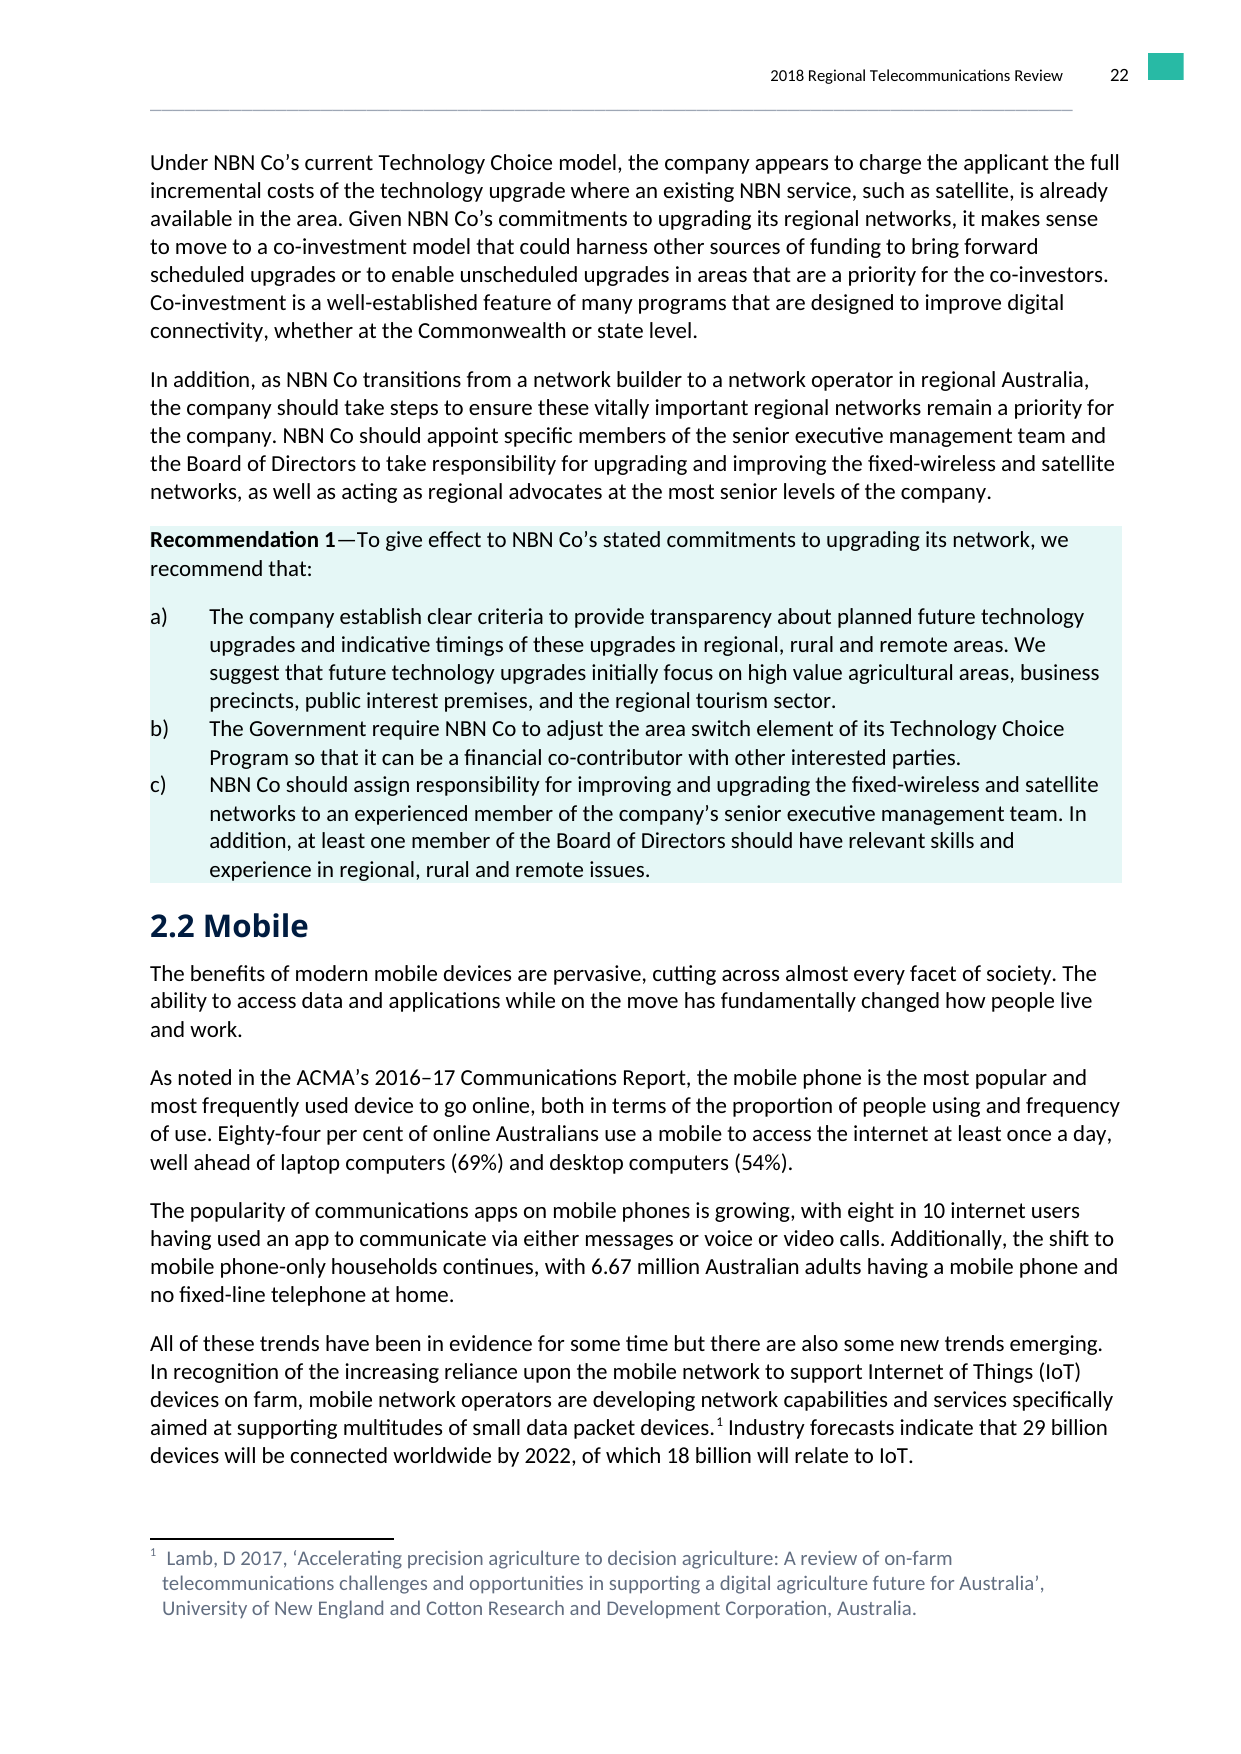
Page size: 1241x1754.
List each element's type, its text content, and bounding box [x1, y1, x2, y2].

subtitle 2.2 Mobile [150, 903, 1122, 946]
text Recommendation 1—To give effect to NBN Co’s stated commitments to upgrading its network, we recommend that: [150, 526, 1122, 582]
text All of these trends have been in evidence for some time but there are also some new trends emerging. In recognition of the increasing reliance upon the mobile network to support Internet of Things (IoT) devices on farm, mobile network operators are developing network capabilities and services specifically aimed at supporting multitudes of small data packet devices. Industry forecasts indicate that 29 billion devices will be connected worldwide by 2022, of which 18 billion will relate to IoT. [150, 1329, 1122, 1469]
text As noted in the ACMA’s 2016–17 Communications Report, the mobile phone is the most popular and most frequently used device to go online, both in terms of the proportion of people using and frequency of use. Eighty-four per cent of online Australians use a mobile to access the internet at least once a day, well ahead of laptop computers (69%) and desktop computers (54%). [150, 1063, 1122, 1176]
list The Government require NBN Co to adjust the area switch element of its Technology Choice Program so that it can be a financial co-contributor with other interested parties. [150, 714, 1122, 771]
text In addition, as NBN Co transitions from a network builder to a network operator in regional Australia, the company should take steps to ensure these vitally important regional networks remain a priority for the company. NBN Co should appoint specific members of the senior executive management team and the Board of Directors to take responsibility for upgrading and improving the fixed-wireless and satellite networks, as well as acting as regional advocates at the most senior levels of the company. [150, 365, 1122, 505]
text The benefits of modern mobile devices are pervasive, cutting across almost every facet of society. The ability to access data and applications while on the move has fundamentally changed how people live and work. [150, 959, 1122, 1043]
text Under NBN Co’s current Technology Choice model, the company appears to charge the applicant the full incremental costs of the technology upgrade where an existing NBN service, such as satellite, is already available in the area. Given NBN Co’s commitments to upgrading its regional networks, it makes sense to move to a co-investment model that could harness other sources of funding to bring forward scheduled upgrades or to enable unscheduled upgrades in areas that are a priority for the co-investors. Co-investment is a well-established feature of many programs that are designed to improve digital connectivity, whether at the Commonwealth or state level. [150, 148, 1122, 344]
list The company establish clear criteria to provide transparency about planned future technology upgrades and indicative timings of these upgrades in regional, rural and remote areas. We suggest that future technology upgrades initially focus on high value agricultural areas, business precincts, public interest premises, and the regional tourism sector. [150, 602, 1122, 714]
text The popularity of communications apps on mobile phones is growing, with eight in 10 internet users having used an app to communicate via either messages or voice or video calls. Additionally, the shift to mobile phone-only households continues, with 6.67 million Australian adults having a mobile phone and no fixed-line telephone at home. [150, 1196, 1122, 1308]
list NBN Co should assign responsibility for improving and upgrading the fixed-wireless and satellite networks to an experienced member of the company’s senior executive management team. In addition, at least one member of the Board of Directors should have relevant skills and experience in regional, rural and remote issues. [150, 771, 1122, 883]
